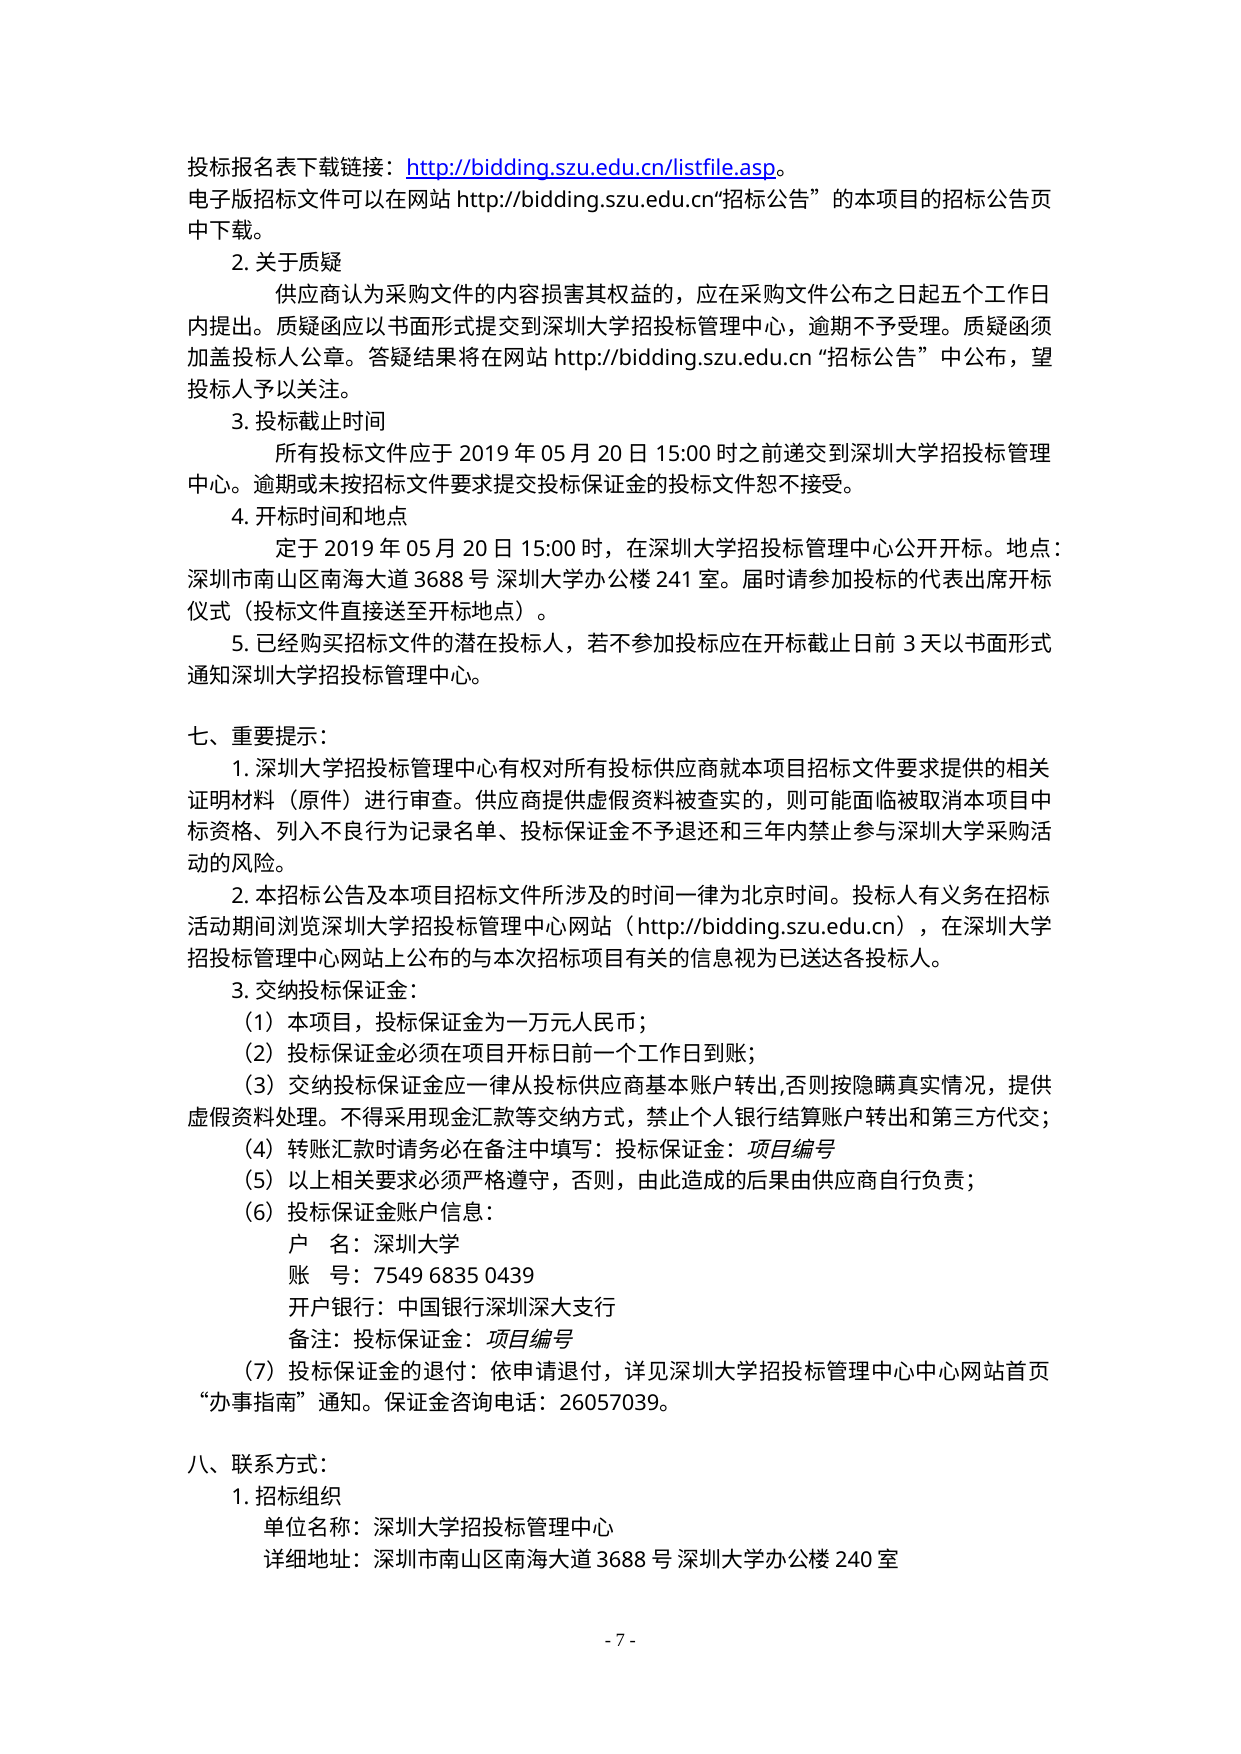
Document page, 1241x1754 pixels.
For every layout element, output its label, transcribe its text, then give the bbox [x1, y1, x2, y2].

text 所有投标文件应于2019年05月20日 15:00时之前递交到深圳大学招投标管理中心。逾期或未按招标文件要求提交投标保证金的投标文件恕不接受。 [187, 436, 1053, 499]
text 3. 交纳投标保证金： [187, 973, 1053, 1004]
text 八、联系方式： [187, 1447, 1053, 1479]
text （4）转账汇款时请务必在备注中填写：投标保证金：项目编号 [187, 1132, 1053, 1163]
text 5. 已经购买招标文件的潜在投标人，若不参加投标应在开标截止日前3天以书面形式通知深圳大学招投标管理中心。 [187, 626, 1053, 689]
text （7）投标保证金的退付：依申请退付，详见深圳大学招投标管理中心中心网站首页“办事指南”通知。保证金咨询电话：26057039。 [187, 1354, 1053, 1417]
text 单位名称：深圳大学招投标管理中心 [187, 1510, 1053, 1542]
text 供应商认为采购文件的内容损害其权益的，应在采购文件公布之日起五个工作日内提出。质疑函应以书面形式提交到深圳大学招投标管理中心，逾期不予受理。质疑函须加盖投标人公章。答疑结果将在网站http://bidding.szu.edu.cn “招标公告”中公布，望投标人予以关注。 [187, 277, 1053, 404]
text 2. 关于质疑 [187, 245, 1053, 277]
text 电子版招标文件可以在网站http://bidding.szu.edu.cn“招标公告”的本项目的招标公告页中下载。 [187, 182, 1053, 245]
text 户 名：深圳大学 [187, 1227, 1053, 1258]
text 2. 本招标公告及本项目招标文件所涉及的时间一律为北京时间。投标人有义务在招标活动期间浏览深圳大学招投标管理中心网站（http://bidding.szu.edu.cn），在深圳大学招投标管理中心网站上公布的与本次招标项目有关的信息视为已送达各投标人。 [187, 878, 1053, 973]
text 定于2019年05月20日 15:00时，在深圳大学招投标管理中心公开开标。地点：深圳市南山区南海大道3688号 深圳大学办公楼241室。届时请参加投标的代表出席开标仪式（投标文件直接送至开标地点）。 [187, 531, 1053, 626]
text 开户银行：中国银行深圳深大支行 [187, 1290, 1053, 1322]
text （6）投标保证金账户信息： [187, 1195, 1053, 1227]
text （1）本项目，投标保证金为一万元人民币； [187, 1004, 1053, 1036]
text 投标报名表下载链接：http://bidding.szu.edu.cn/listfile.asp。 [187, 150, 1053, 182]
text 详细地址：深圳市南山区南海大道3688号 深圳大学办公楼240室 [187, 1542, 1053, 1574]
text 七、重要提示： [187, 719, 1053, 751]
text 账 号：7549 6835 0439 [187, 1258, 1053, 1290]
text 备注：投标保证金：项目编号 [187, 1322, 1053, 1354]
text （3）交纳投标保证金应一律从投标供应商基本账户转出,否则按隐瞒真实情况，提供虚假资料处理。不得采用现金汇款等交纳方式，禁止个人银行结算账户转出和第三方代交； [187, 1068, 1053, 1132]
text 3. 投标截止时间 [187, 404, 1053, 436]
text 1. 深圳大学招投标管理中心有权对所有投标供应商就本项目招标文件要求提供的相关证明材料（原件）进行审查。供应商提供虚假资料被查实的，则可能面临被取消本项目中标资格、列入不良行为记录名单、投标保证金不予退还和三年内禁止参与深圳大学采购活动的风险。 [187, 751, 1053, 878]
text 1. 招标组织 [187, 1479, 1053, 1510]
text 4. 开标时间和地点 [187, 499, 1053, 531]
text （5）以上相关要求必须严格遵守，否则，由此造成的后果由供应商自行负责； [187, 1163, 1053, 1195]
text （2）投标保证金必须在项目开标日前一个工作日到账； [187, 1036, 1053, 1068]
